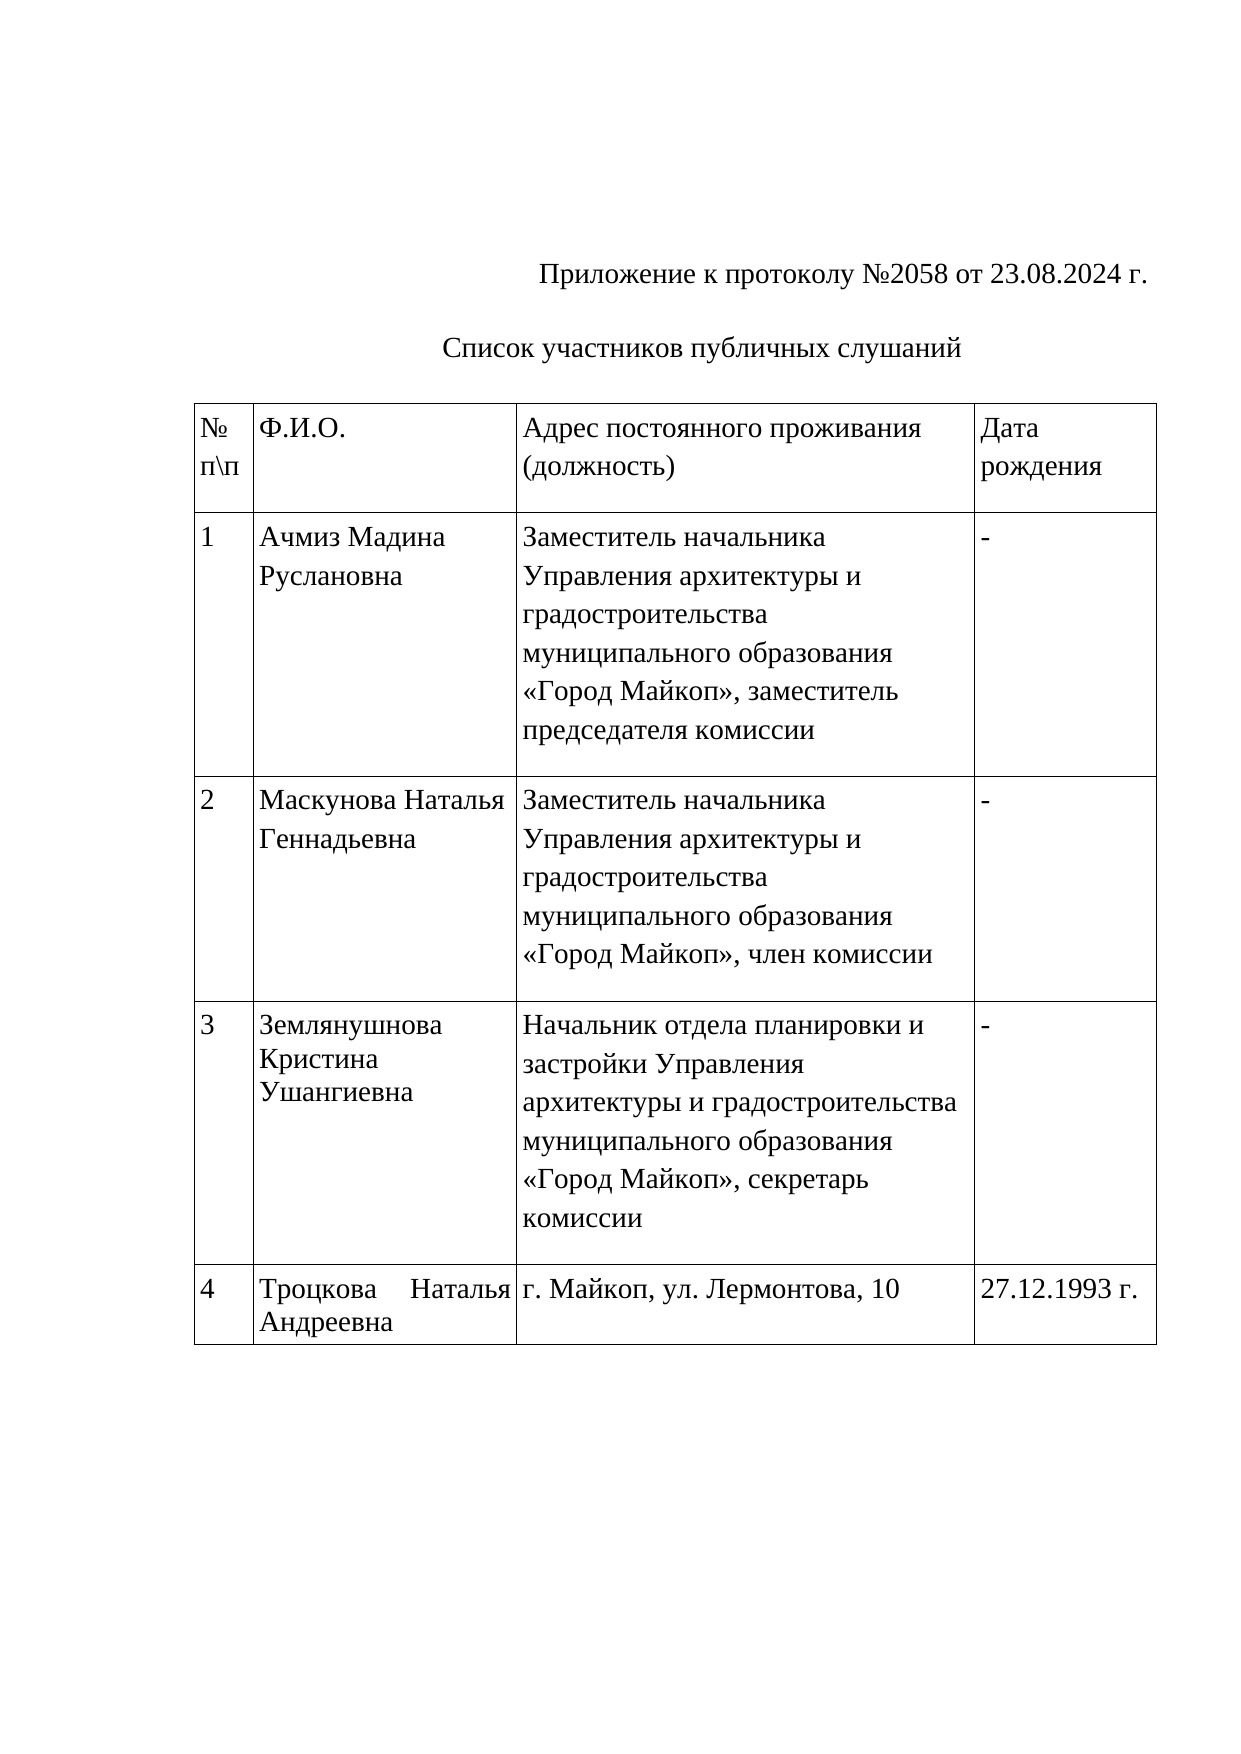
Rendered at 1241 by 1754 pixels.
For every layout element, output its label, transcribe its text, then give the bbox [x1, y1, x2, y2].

table_cell Маскунова Наталья Геннадьевна [254, 777, 516, 1001]
table_header Ф.И.О. [254, 404, 516, 512]
table_cell - [975, 513, 1156, 776]
table_cell г. Майкоп, ул. Лермонтова, 10 [517, 1265, 974, 1344]
table_header Дата рождения [975, 404, 1156, 512]
table_cell - [975, 1002, 1156, 1264]
text Список участников публичных слушаний [177, 330, 1152, 363]
table_cell 3 [195, 1002, 253, 1264]
text Приложение к протоколу №2058 от 23.08.2024 г. [502, 256, 1152, 290]
table_cell Заместитель начальника Управления архитектуры и градостроительства муниципального образования «Город Майкоп», заместитель председателя комиссии [517, 513, 974, 776]
table_cell Заместитель начальника Управления архитектуры и градостроительства муниципального образования «Город Майкоп», член комиссии [517, 777, 974, 1001]
table_header № п\п [195, 404, 253, 512]
table_cell Троцкова Наталья Андреевна [254, 1265, 516, 1344]
table_cell 4 [195, 1265, 253, 1344]
table_cell - [975, 777, 1156, 1001]
table_cell Ачмиз Мадина Руслановна [254, 513, 516, 776]
table_cell 1 [195, 513, 253, 776]
table_cell 27.12.1993 г. [975, 1265, 1156, 1344]
table_header Адрес постоянного проживания (должность) [517, 404, 974, 512]
table_cell 2 [195, 777, 253, 1001]
table_cell Землянушнова Кристина Ушангиевна [254, 1002, 516, 1264]
table_cell Начальник отдела планировки и застройки Управления архитектуры и градостроительства муниципального образования «Город Майкоп», секретарь комиссии [517, 1002, 974, 1264]
